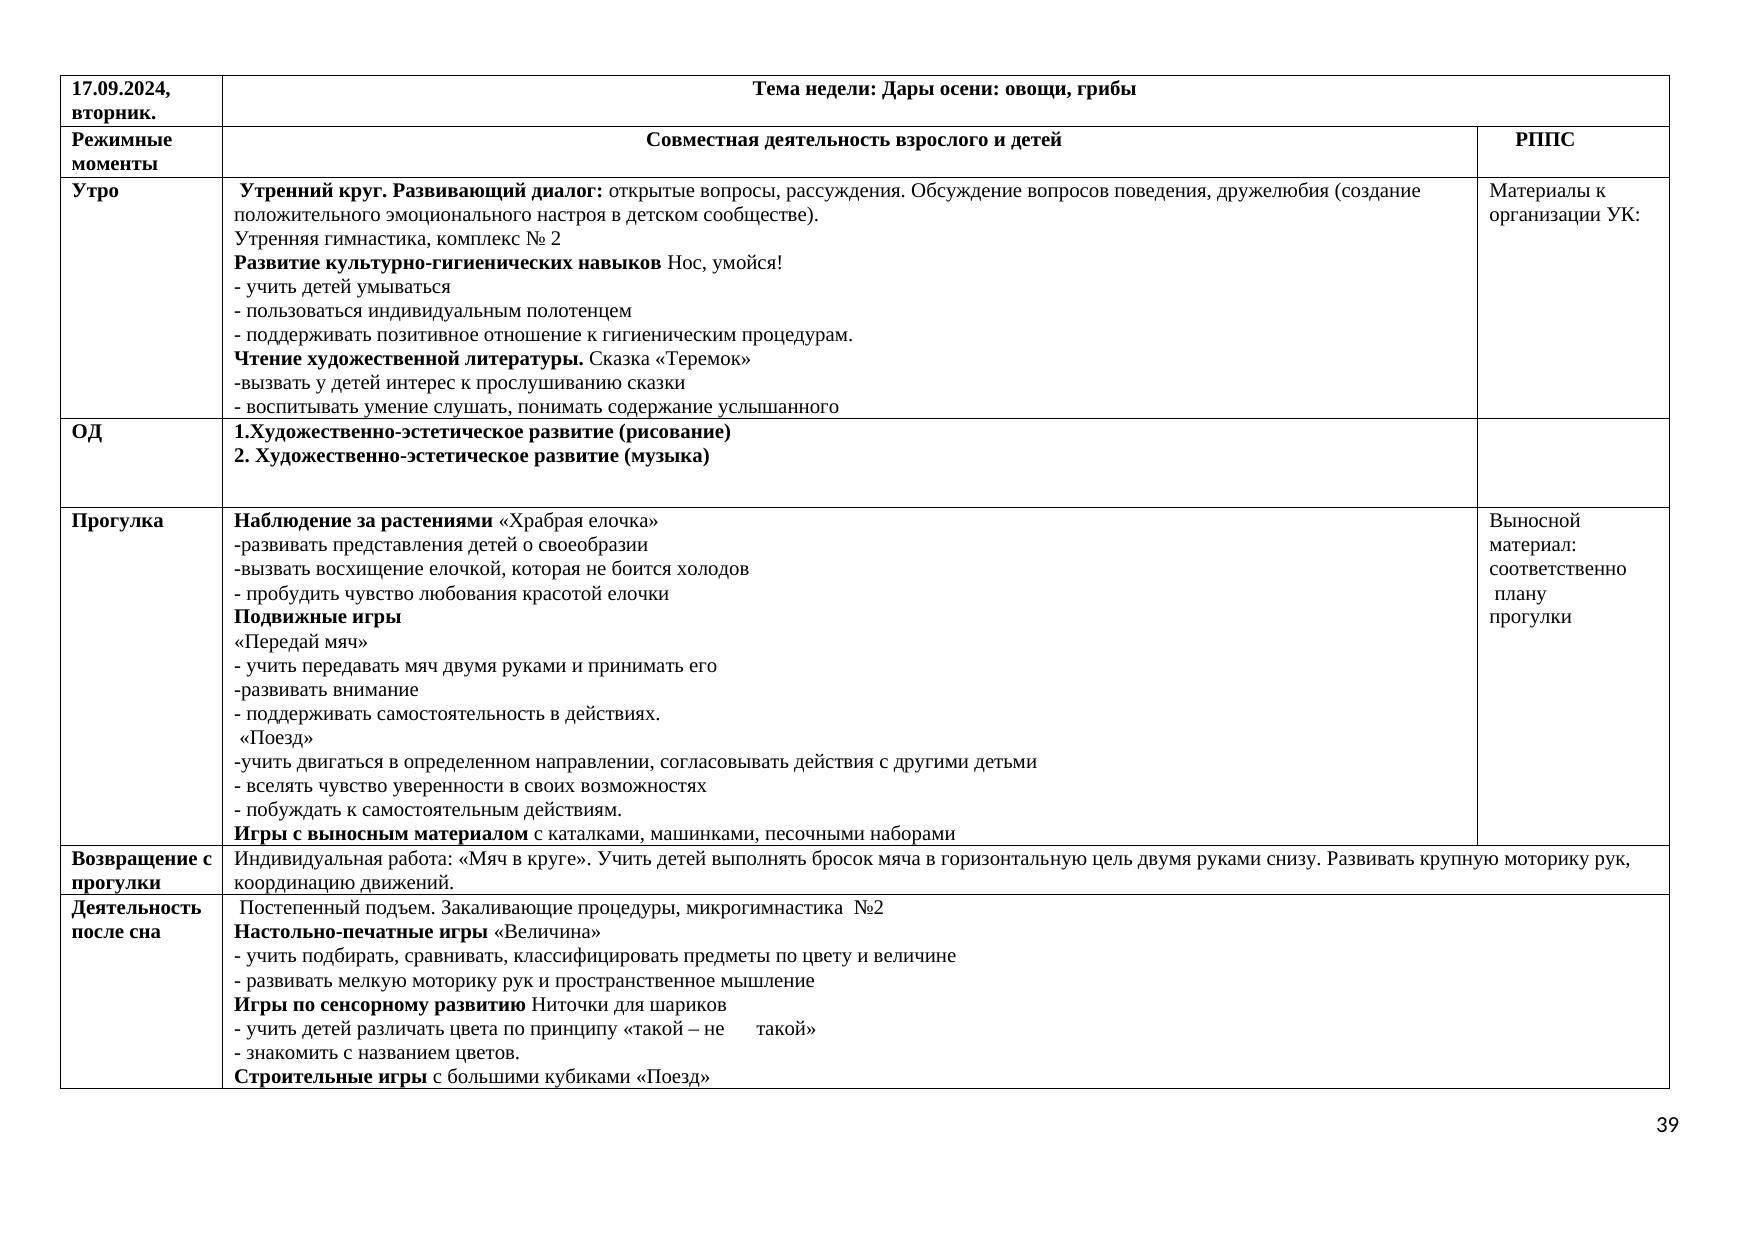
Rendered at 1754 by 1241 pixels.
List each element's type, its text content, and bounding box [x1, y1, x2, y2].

table_cell Режимные моменты [61, 127, 222, 177]
table_header Тема недели: Дары осени: овощи, грибы [223, 76, 1669, 126]
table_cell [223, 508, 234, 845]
table_cell [1478, 419, 1669, 507]
table_cell Материалы к организации УК: [1478, 178, 1669, 418]
table_header 17.09.2024, вторник. [61, 76, 222, 126]
table_cell Прогулка [61, 508, 222, 845]
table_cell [61, 895, 222, 1088]
table_cell РППС [1478, 127, 1669, 177]
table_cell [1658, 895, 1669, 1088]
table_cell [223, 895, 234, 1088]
table_cell Индивидуальная работа: «Мяч в круге». Учить детей выполнять бросок мяча в горизонтальную цель двумя руками снизу. Развивать крупную моторику рук, координацию движений. [223, 846, 1669, 894]
table_cell Утренний круг. Развивающий диалог: открытые вопросы, рассуждения. Обсуждение вопросов поведения, дружелюбия (создание положительного эмоционального настроя в детском сообществе). Утренняя гимнастика, комплекс № 2 Развитие культурно-гигиенических навыков Нос, умойся! - учить детей умываться - пользоваться индивидуальным полотенцем - поддерживать позитивное отношение к гигиеническим процедурам. Чтение художественной литературы. Сказка «Теремок» -вызвать у детей интерес к прослушиванию сказки - воспитывать умение слушать, понимать содержание услышанного [223, 178, 1477, 418]
table_cell Совместная деятельность взрослого и детей [223, 127, 1477, 177]
table_cell ОД [61, 419, 222, 507]
table_cell 1.Художественно-эстетическое развитие (рисование) 2. Художественно-эстетическое развитие (музыка) [223, 419, 1477, 507]
table_cell Утро [61, 178, 222, 418]
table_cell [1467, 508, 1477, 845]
table_cell Возвращение с прогулки [61, 846, 222, 894]
table_cell Выносной материал: соответственно плану прогулки [1478, 508, 1669, 845]
